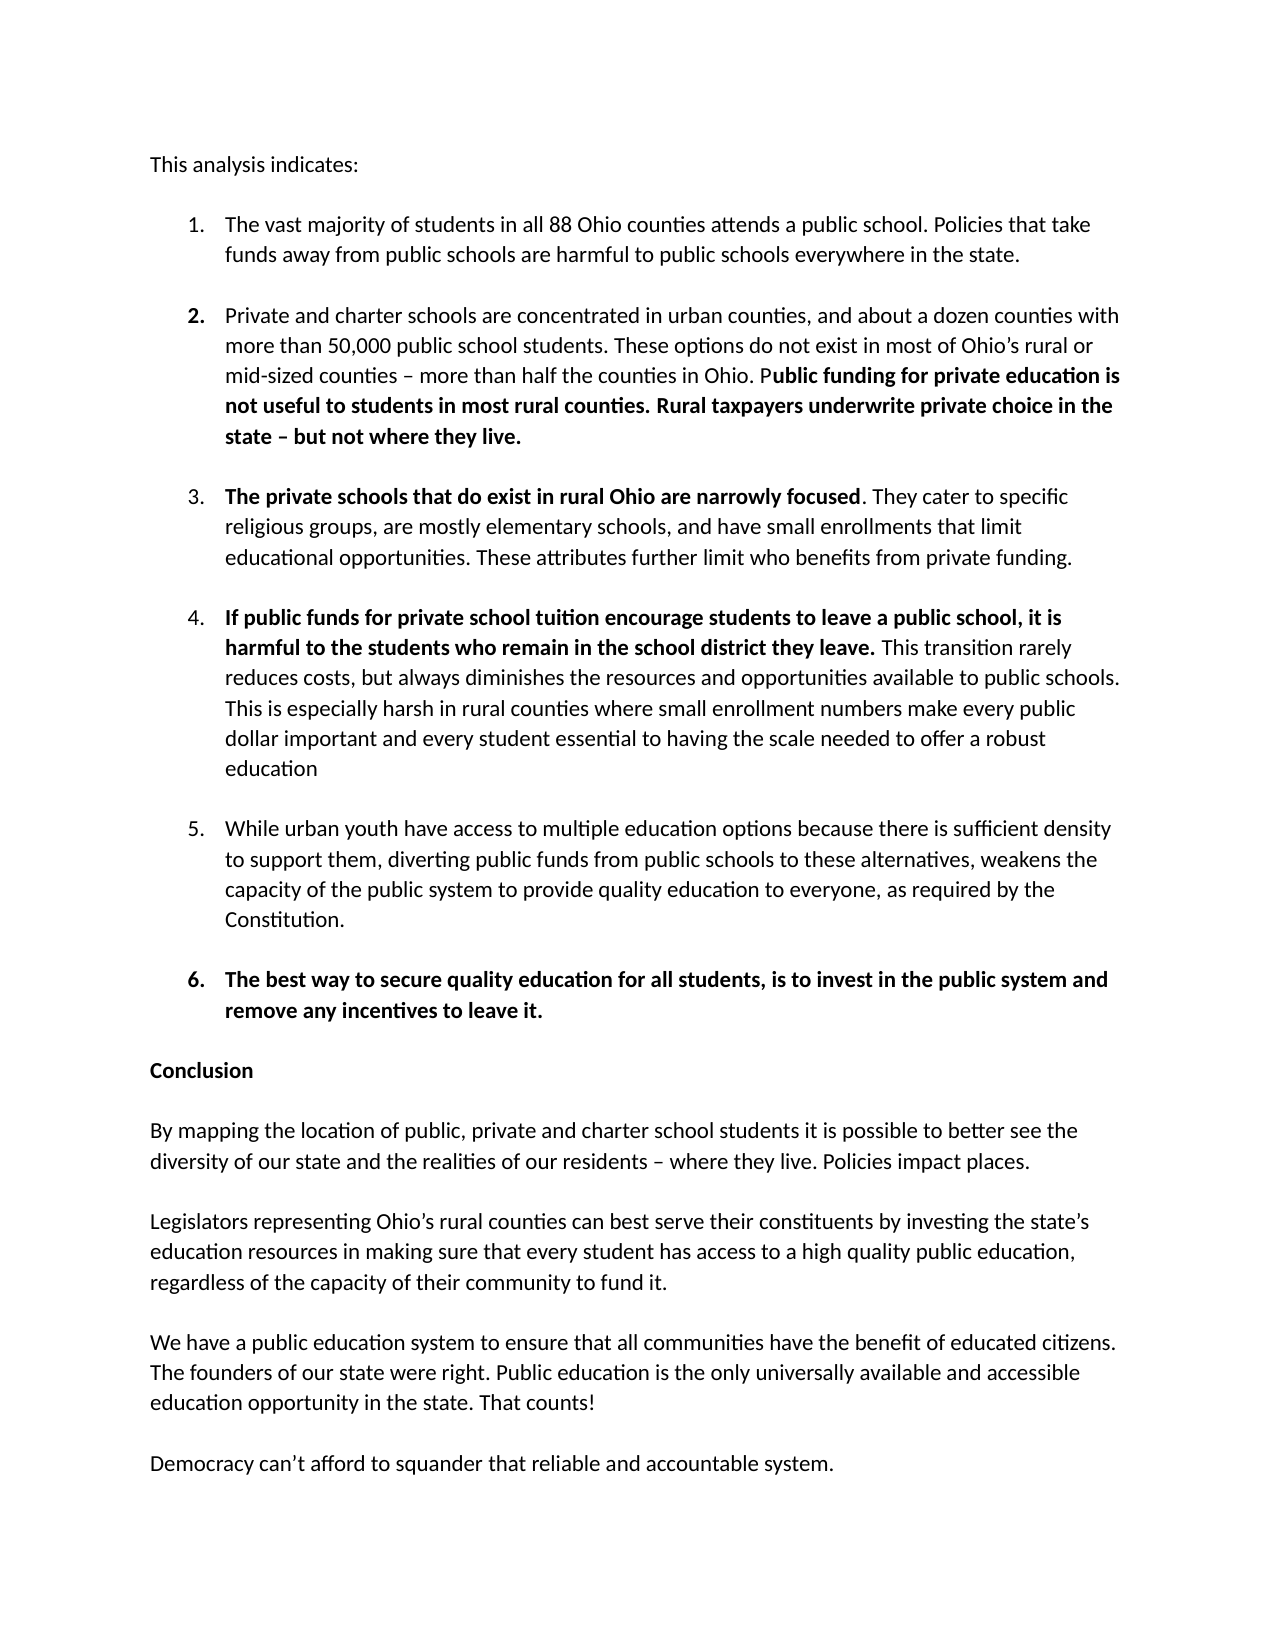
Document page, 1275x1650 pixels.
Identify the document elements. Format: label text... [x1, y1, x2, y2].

text Democracy can’t afford to squander that reliable and accountable system. [150, 1449, 1125, 1477]
text We have a public education system to ensure that all communities have the benefit of educated citizens. The founders of our state were right. Public education is the only universally available and accessible education opportunity in the state. That counts! [150, 1328, 1125, 1417]
text Conclusion [150, 1056, 1125, 1084]
text By mapping the location of public, private and charter school students it is possible to better see the diversity of our state and the realities of our residents – where they live. Policies impact places. [150, 1117, 1125, 1175]
list If public funds for private school tuition encourage students to leave a public school, it is harmful to the students who remain in the school district they leave. This transition rarely reduces costs, but always diminishes the resources and opportunities available to public schools. This is especially harsh in rural counties where small enrollment numbers make every public dollar important and every student essential to having the scale needed to offer a robust education [187, 603, 1125, 782]
list The vast majority of students in all 88 Ohio counties attends a public school. Policies that take funds away from public schools are harmful to public schools everywhere in the state. [187, 210, 1125, 269]
text Legislators representing Ohio’s rural counties can best serve their constituents by investing the state’s education resources in making sure that every student has access to a high quality public education, regardless of the capacity of their community to fund it. [150, 1207, 1125, 1296]
text This analysis indicates: [150, 150, 1125, 178]
list While urban youth have access to multiple education options because there is sufficient density to support them, diverting public funds from public schools to these alternatives, weakens the capacity of the public system to provide quality education to everyone, as required by the Constitution. [187, 814, 1125, 933]
list Private and charter schools are concentrated in urban counties, and about a dozen counties with more than 50,000 public school students. These options do not exist in most of Ohio’s rural or mid-sized counties – more than half the counties in Ohio. Public funding for private education is not useful to students in most rural counties. Rural taxpayers underwrite private choice in the state – but not where they live. [187, 301, 1125, 450]
list The best way to secure quality education for all students, is to invest in the public system and remove any incentives to leave it. [187, 966, 1125, 1024]
list The private schools that do exist in rural Ohio are narrowly focused. They cater to specific religious groups, are mostly elementary schools, and have small enrollments that limit educational opportunities. These attributes further limit who benefits from private funding. [187, 482, 1125, 571]
